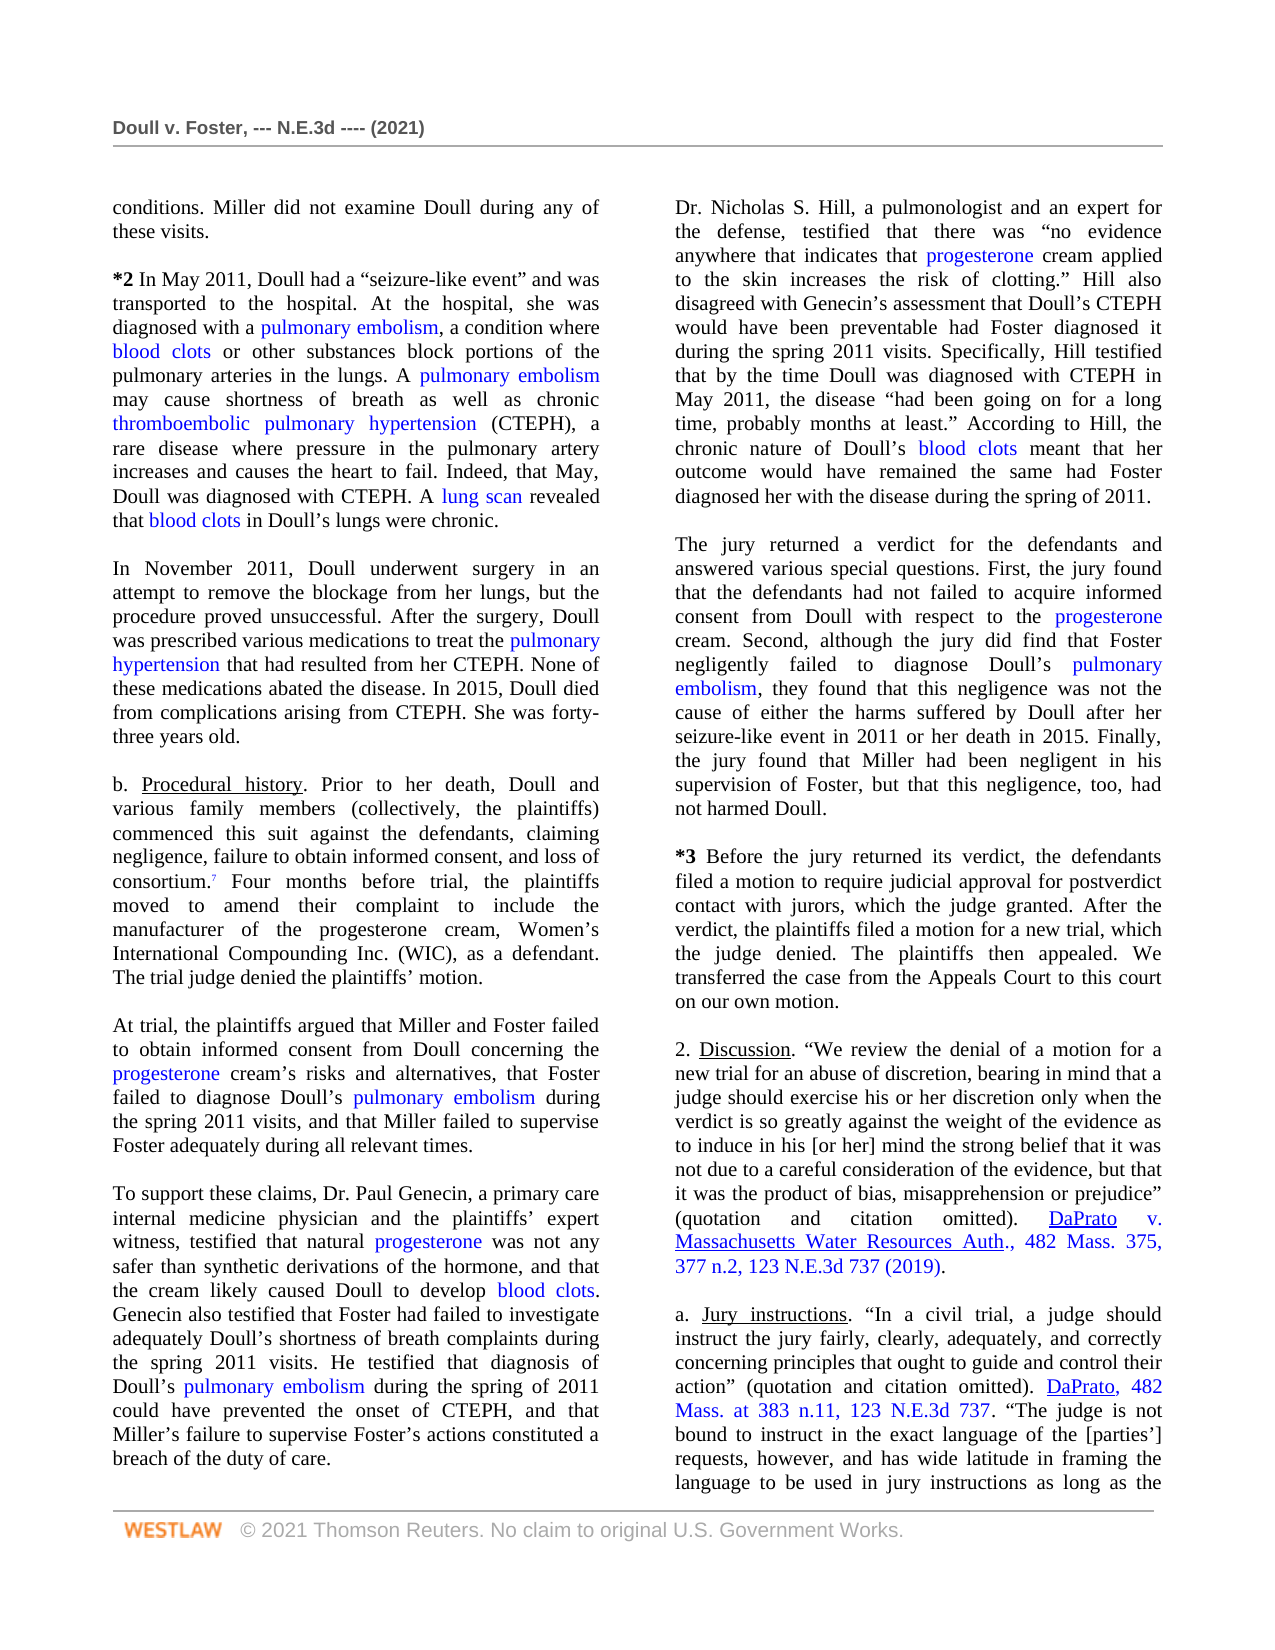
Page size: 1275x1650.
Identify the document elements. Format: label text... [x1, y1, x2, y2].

text At trial, the plaintiffs argued that Miller and Foster failed to obtain informed consent from Doull concerning the progesterone cream’s risks and alternatives, that Foster failed to diagnose Doull’s pulmonary embolism during the spring 2011 visits, and that Miller failed to supervise Foster adequately during all relevant times. [112, 1013, 600, 1157]
text The jury returned a verdict for the defendants and answered various special questions. First, the jury found that the defendants had not failed to acquire informed consent from Doull with respect to the progesterone cream. Second, although the jury did find that Foster negligently failed to diagnose Doull’s pulmonary embolism, they found that this negligence was not the cause of either the harms suffered by Doull after her seizure-like event in 2011 or her death in 2015. Finally, the jury found that Miller had been negligent in his supervision of Foster, but that this negligence, too, had not harmed Doull. [675, 532, 1162, 820]
text b. Procedural history. Prior to her death, Doull and various family members (collectively, the plaintiffs) commenced this suit against the defendants, claiming negligence, failure to obtain informed consent, and loss of consortium.7 Four months before trial, the plaintiffs moved to amend their complaint to include the manufacturer of the progesterone cream, Women’s International Compounding Inc. (WIC), as a defendant. The trial judge denied the plaintiffs’ motion. [112, 772, 600, 989]
text To support these claims, Dr. Paul Genecin, a primary care internal medicine physician and the plaintiffs’ expert witness, testified that natural progesterone was not any safer than synthetic derivations of the hormone, and that the cream likely caused Doull to develop blood clots. Genecin also testified that Foster had failed to investigate adequately Doull’s shortness of breath complaints during the spring 2011 visits. He testified that diagnosis of Doull’s pulmonary embolism during the spring of 2011 could have prevented the onset of CTEPH, and that Miller’s failure to supervise Foster’s actions constituted a breach of the duty of care. [112, 1181, 600, 1470]
text In November 2011, Doull underwent surgery in an attempt to remove the blockage from her lungs, but the procedure proved unsuccessful. After the surgery, Doull was prescribed various medications to treat the pulmonary hypertension that had resulted from her CTEPH. None of these medications abated the disease. In 2015, Doull died from complications arising from CTEPH. She was forty-three years old. [112, 556, 600, 748]
text 2. Discussion. “We review the denial of a motion for a new trial for an abuse of discretion, bearing in mind that a judge should exercise his or her discretion only when the verdict is so greatly against the weight of the evidence as to induce in his [or her] mind the strong belief that it was not due to a careful consideration of the evidence, but that it was the product of bias, misapprehension or prejudice” (quotation and citation omitted). DaPrato v. Massachusetts Water Resources Auth., 482 Mass. 375, 377 n.2, 123 N.E.3d 737 (2019). [675, 1037, 1162, 1278]
picture [112, 1522, 235, 1538]
text *2 In May 2011, Doull had a “seizure-like event” and was transported to the hospital. At the hospital, she was diagnosed with a pulmonary embolism, a condition where blood clots or other substances block portions of the pulmonary arteries in the lungs. A pulmonary embolism may cause shortness of breath as well as chronic thromboembolic pulmonary hypertension (CTEPH), a rare disease where pressure in the pulmonary artery increases and causes the heart to fail. Indeed, that May, Doull was diagnosed with CTEPH. A lung scan revealed that blood clots in Doull’s lungs were chronic. [112, 267, 600, 532]
text Dr. Nicholas S. Hill, a pulmonologist and an expert for the defense, testified that there was “no evidence anywhere that indicates that progesterone cream applied to the skin increases the risk of clotting.” Hill also disagreed with Genecin’s assessment that Doull’s CTEPH would have been preventable had Foster diagnosed it during the spring 2011 visits. Specifically, Hill testified that by the time Doull was diagnosed with CTEPH in May 2011, the disease “had been going on for a long time, probably months at least.” According to Hill, the chronic nature of Doull’s blood clots meant that her outcome would have remained the same had Foster diagnosed her with the disease during the spring of 2011. [675, 195, 1162, 508]
text *3 Before the jury returned its verdict, the defendants filed a motion to require judicial approval for postverdict contact with jurors, which the judge granted. After the verdict, the plaintiffs filed a motion for a new trial, which the judge denied. The plaintiffs then appealed. We transferred the case from the Appeals Court to this court on our own motion. [675, 844, 1162, 1013]
